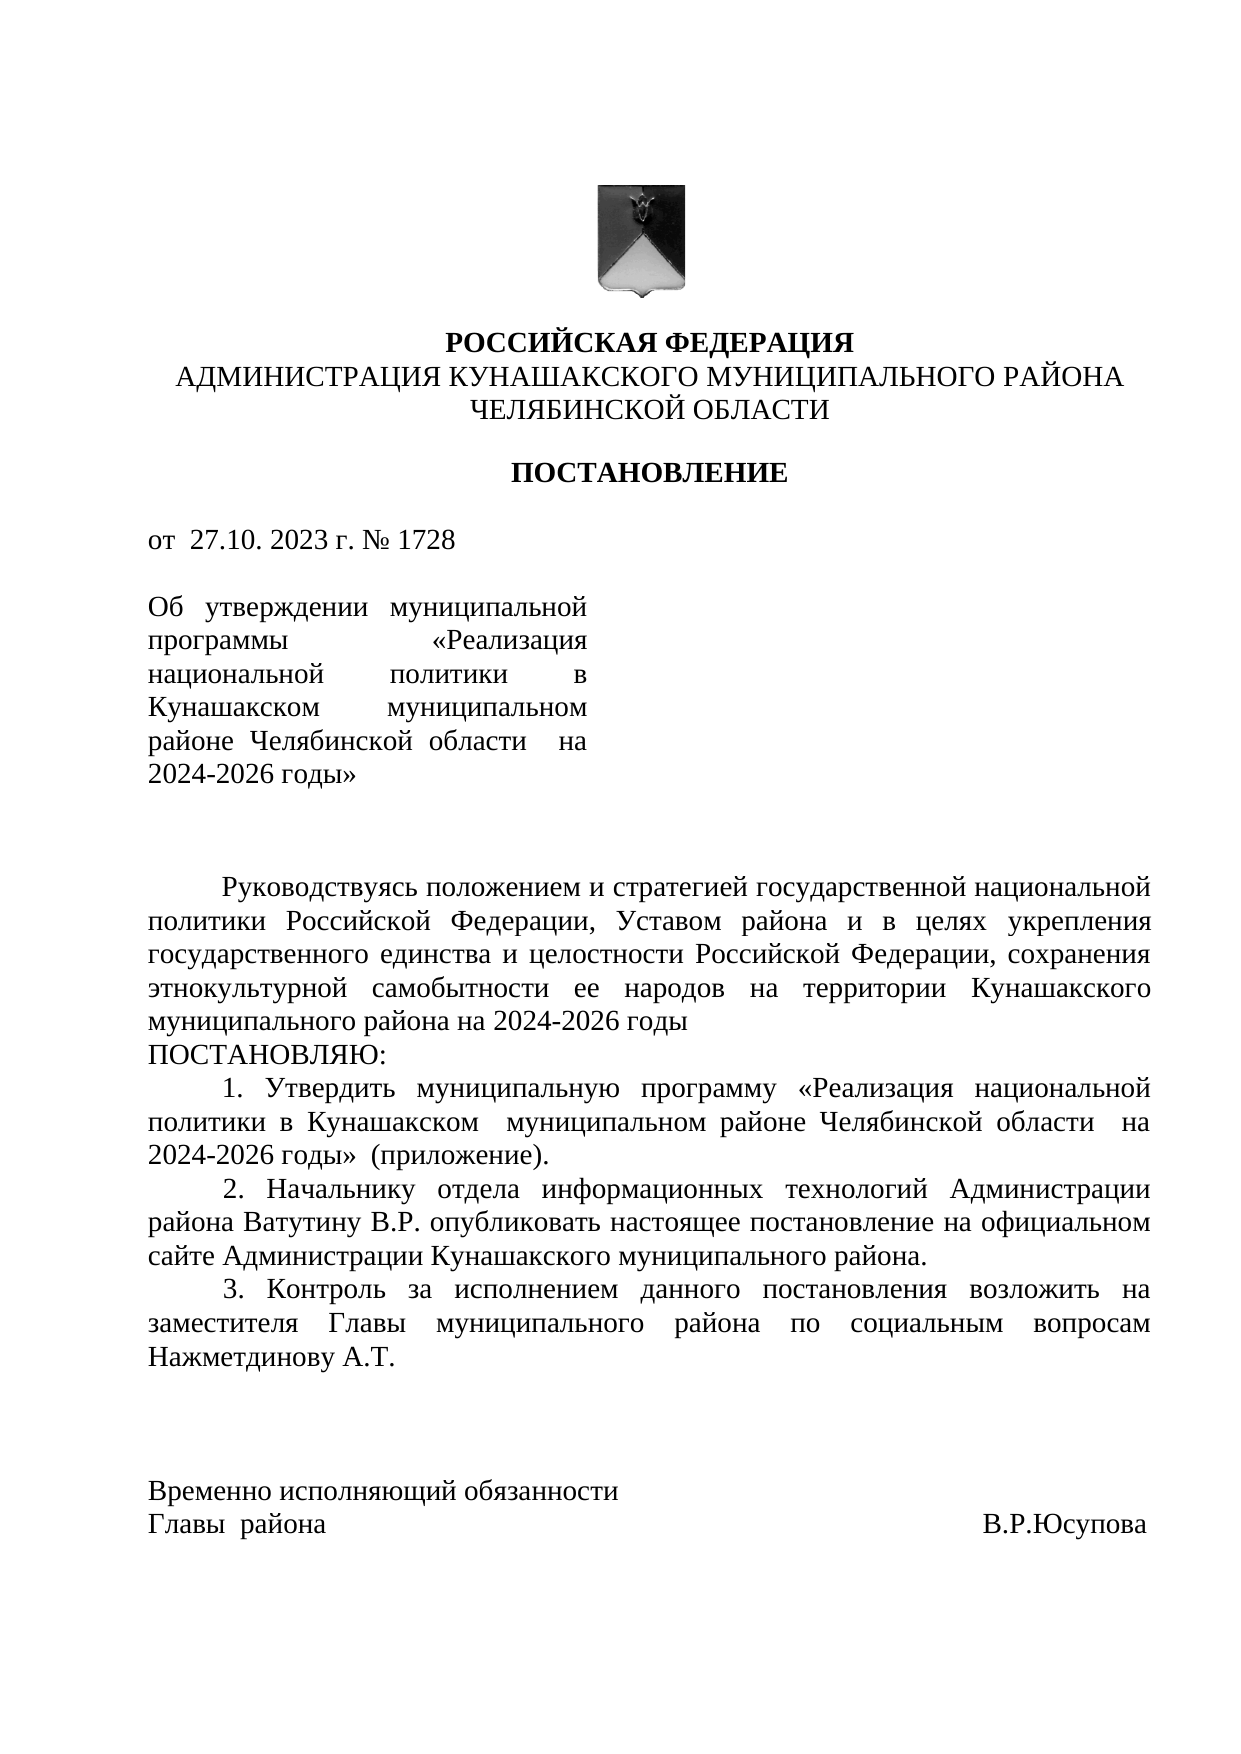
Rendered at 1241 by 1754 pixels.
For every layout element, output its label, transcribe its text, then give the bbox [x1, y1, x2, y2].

text АДМИНИСТРАЦИЯ КУНАШАКСКОГО МУНИЦИПАЛЬНОГО РАЙОНА [148, 359, 1152, 392]
text ПОСТАНОВЛЕНИЕ [148, 455, 1152, 488]
text 1. Утвердить муниципальную программу «Реализация национальной политики в Кунашакском муниципальном районе Челябинской области на 2024-2026 годы» (приложение). [148, 1070, 1152, 1171]
text от 27.10. 2023 г. № 1728 [148, 522, 1152, 555]
text ПОСТАНОВЛЯЮ: [148, 1037, 1152, 1070]
text 3. Контроль за исполнением данного постановления возложить на заместителя Главы муниципального района по социальным вопросам Нажметдинову А.Т. [148, 1272, 1152, 1372]
text ЧЕЛЯБИНСКОЙ ОБЛАСТИ [148, 392, 1152, 426]
text Главы района В.Р.Юсупова [148, 1506, 1152, 1540]
table_header Об утверждении муниципальной программы «Реализация национальной политики в Кунашакском муниципальном районе Челябинской области на 2024-2026 годы» [136, 589, 599, 802]
text Руководствуясь положением и стратегией государственной национальной политики Российской Федерации, Уставом района и в целях укрепления государственного единства и целостности Российской Федерации, сохранения этнокультурной самобытности ее народов на территории Кунашакского муниципального района на 2024-2026 годы [148, 869, 1152, 936]
text РОССИЙСКАЯ ФЕДЕРАЦИЯ [148, 325, 1152, 359]
text Руководствуясь положением и стратегией государственной национальной политики Российской Федерации, Уставом района и в целях укрепления государственного единства и целостности Российской Федерации, сохранения этнокультурной самобытности ее народов на территории Кунашакского муниципального района на 2024-2026 годы [148, 970, 1152, 1037]
text 2. Начальнику отдела информационных технологий Администрации района Ватутину В.Р. опубликовать настоящее постановление на официальном сайте Администрации Кунашакского муниципального района. [148, 1171, 1152, 1272]
text Временно исполняющий обязанности [148, 1473, 1152, 1506]
picture [597, 185, 686, 298]
